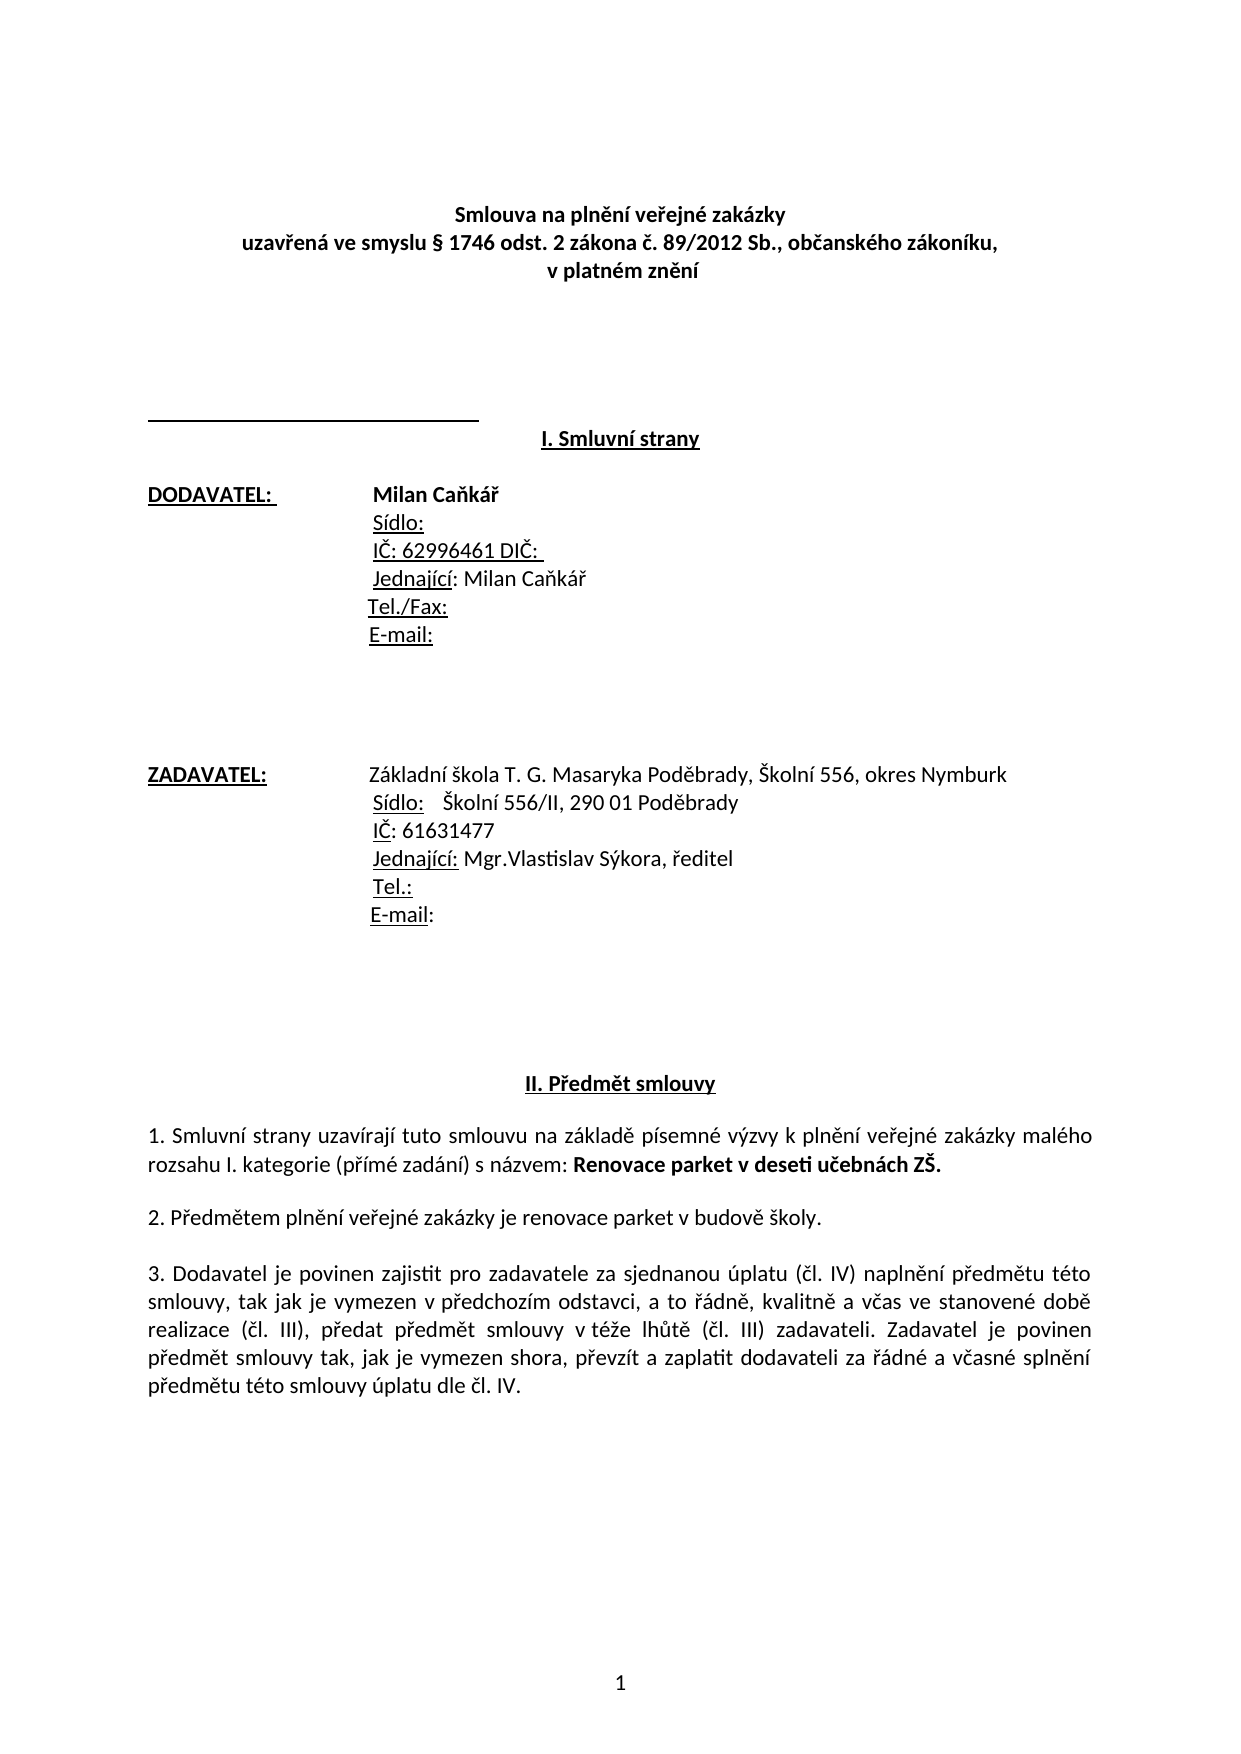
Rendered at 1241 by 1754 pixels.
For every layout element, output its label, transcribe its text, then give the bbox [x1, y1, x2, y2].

text Tel.: [148, 872, 1093, 901]
text 2. Předmětem plnění veřejné zakázky je renovace parket v budově školy. [148, 1203, 1093, 1231]
text Tel./Fax: [148, 592, 1093, 620]
text 3. Dodavatel je povinen zajistit pro zadavatele za sjednanou úplatu (čl. IV) naplnění předmětu této smlouvy, tak jak je vymezen v předchozím odstavci, a to řádně, kvalitně a včas ve stanovené době realizace (čl. III), předat předmět smlouvy v téže lhůtě (čl. III) zadavateli. Zadavatel je povinen předmět smlouvy tak, jak je vymezen shora, převzít a zaplatit dodavateli za řádné a včasné splnění předmětu této smlouvy úplatu dle čl. IV. [148, 1259, 1093, 1399]
text ZADAVATEL: Základní škola T. G. Masaryka Poděbrady, Školní 556, okres Nymburk [148, 760, 1093, 788]
text E-mail: [148, 620, 1093, 648]
text DODAVATEL: Milan Caňkář [148, 480, 1093, 508]
text v platném znění [148, 256, 1093, 284]
text uzavřená ve smyslu § 1746 odst. 2 zákona č. 89/2012 Sb., občanského zákoníku, [148, 228, 1093, 256]
text 1. Smluvní strany uzavírají tuto smlouvu na základě písemné výzvy k plnění veřejné zakázky malého rozsahu I. kategorie (přímé zadání) s názvem: Renovace parket v deseti učebnách ZŠ. [148, 1122, 1093, 1178]
text IČ: 61631477 [148, 816, 1093, 844]
text E-mail: [148, 901, 1093, 928]
text Sídlo: [148, 508, 1093, 536]
text Jednající: Mgr.Vlastislav Sýkora, ředitel [148, 844, 1093, 872]
text II. Předmět smlouvy [148, 1069, 1093, 1097]
text IČ: 62996461 DIČ: [148, 536, 1093, 564]
text Sídlo: Školní 556/II, 290 01 Poděbrady [148, 788, 1093, 816]
text I. Smluvní strany [148, 424, 1093, 452]
text Jednající: Milan Caňkář [148, 564, 1093, 592]
text Smlouva na plnění veřejné zakázky [148, 200, 1093, 228]
